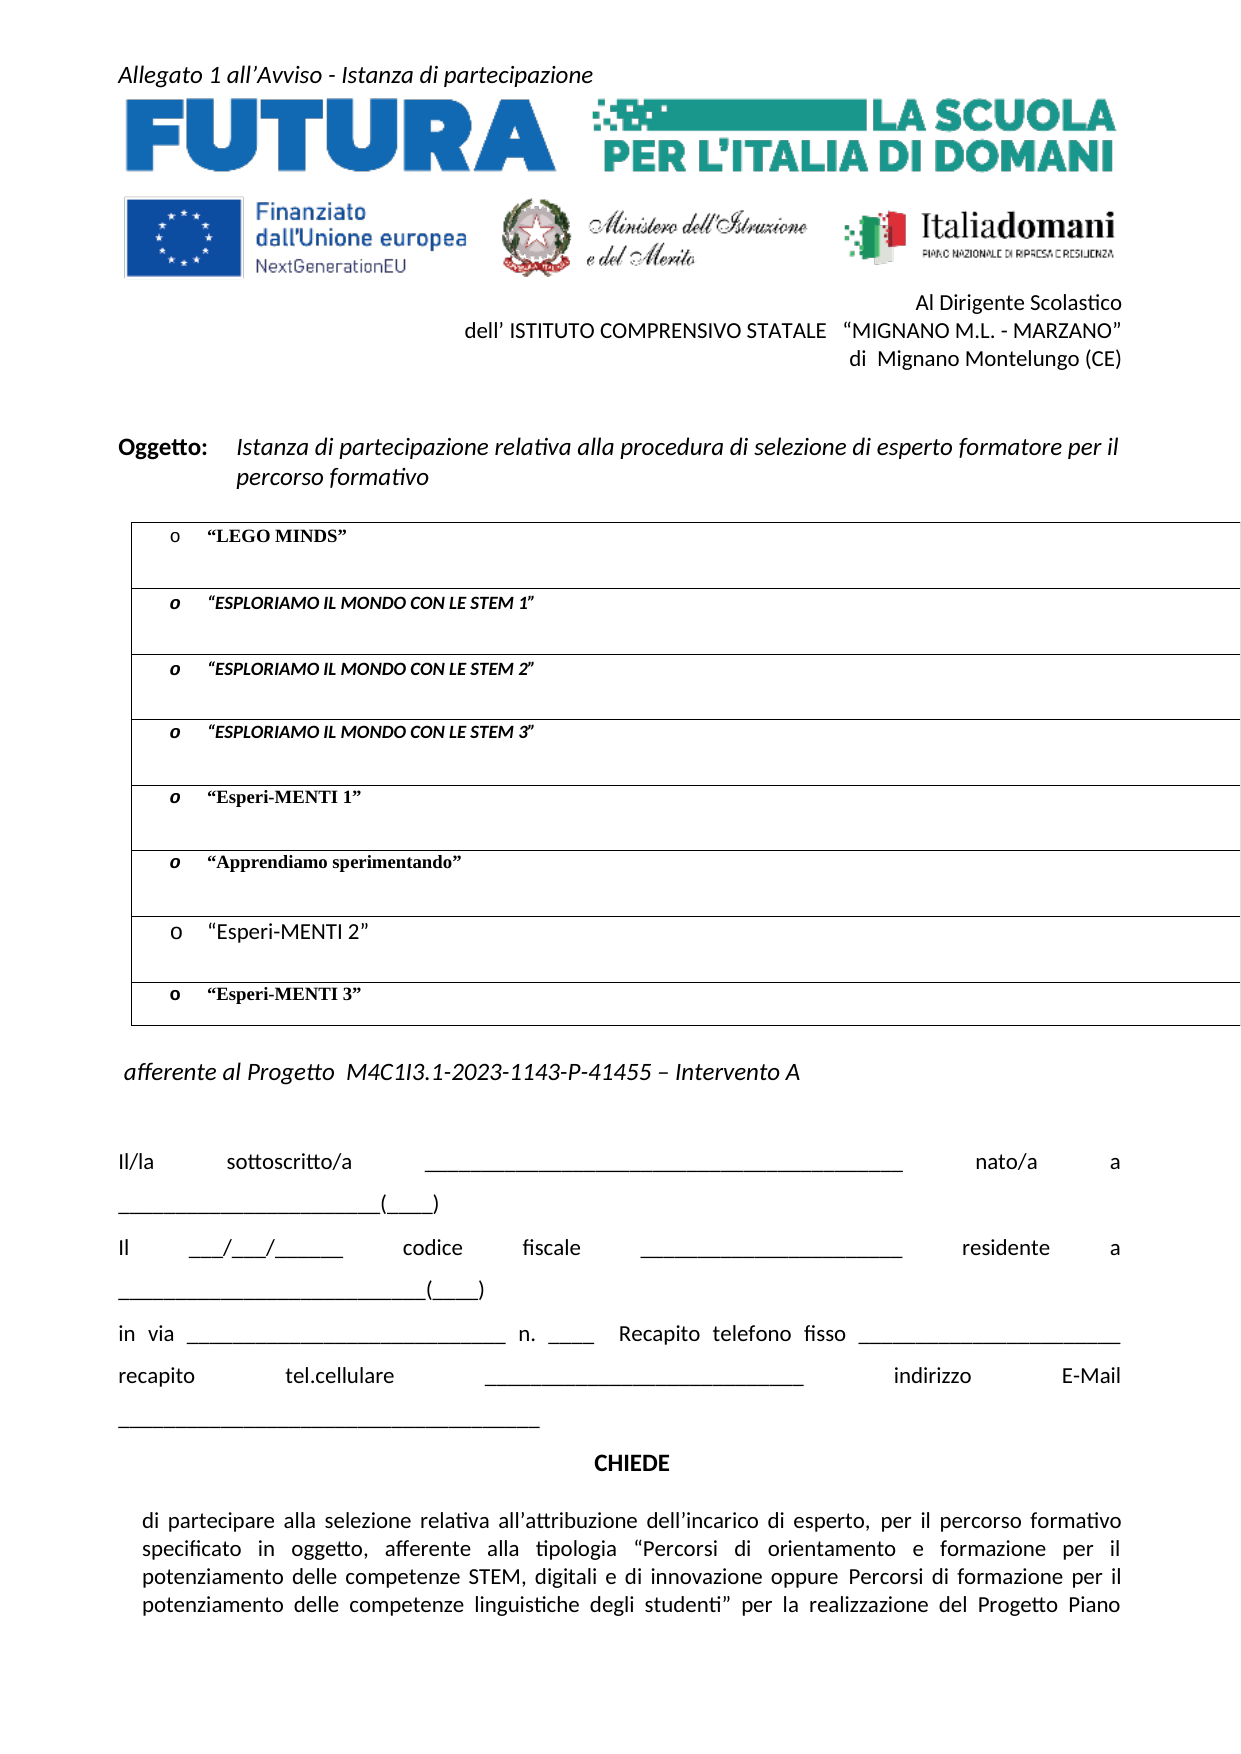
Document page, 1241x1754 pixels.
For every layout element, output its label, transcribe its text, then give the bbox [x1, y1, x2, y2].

table_cell “ESPLORIAMO IL MONDO CON LE STEM 1” [132, 589, 1240, 653]
text CHIEDE [142, 1447, 1122, 1478]
table_cell “ESPLORIAMO IL MONDO CON LE STEM 2” [132, 655, 1240, 719]
text Al Dirigente Scolastico [118, 289, 1122, 316]
text Il/la sottoscritto/a __________________________________________ nato/a a _______________________(____) [118, 1147, 1122, 1217]
table_cell “Esperi-MENTI 2” [132, 917, 1240, 982]
subtitle Oggetto: Istanza di partecipazione relativa alla procedura di selezione di esperto formatore per il percorso formativo [118, 431, 1122, 492]
table_cell “ESPLORIAMO IL MONDO CON LE STEM 3” [132, 720, 1240, 785]
text di Mignano Montelungo (CE) [118, 344, 1122, 372]
table_cell “Apprendiamo sperimentando” [132, 851, 1240, 916]
picture [118, 89, 1123, 289]
table_cell “Esperi-MENTI 3” [132, 983, 1240, 1025]
table_header “LEGO MINDS” [132, 523, 1240, 588]
table_cell “Esperi-MENTI 1” [132, 786, 1240, 850]
subtitle afferente al Progetto M4C1I3.1-2023-1143-P-41455 – Intervento A [118, 1056, 1122, 1087]
text dell’ ISTITUTO COMPRENSIVO STATALE “MIGNANO M.L. - MARZANO” [118, 316, 1122, 344]
text in via ____________________________ n. ____ Recapito telefono fisso _______________________ recapito tel.cellulare ____________________________ indirizzo E-Mail _____________________________________ [118, 1319, 1122, 1431]
text Il ___/___/______ codice fiscale _______________________ residente a ___________________________(____) [118, 1233, 1122, 1303]
